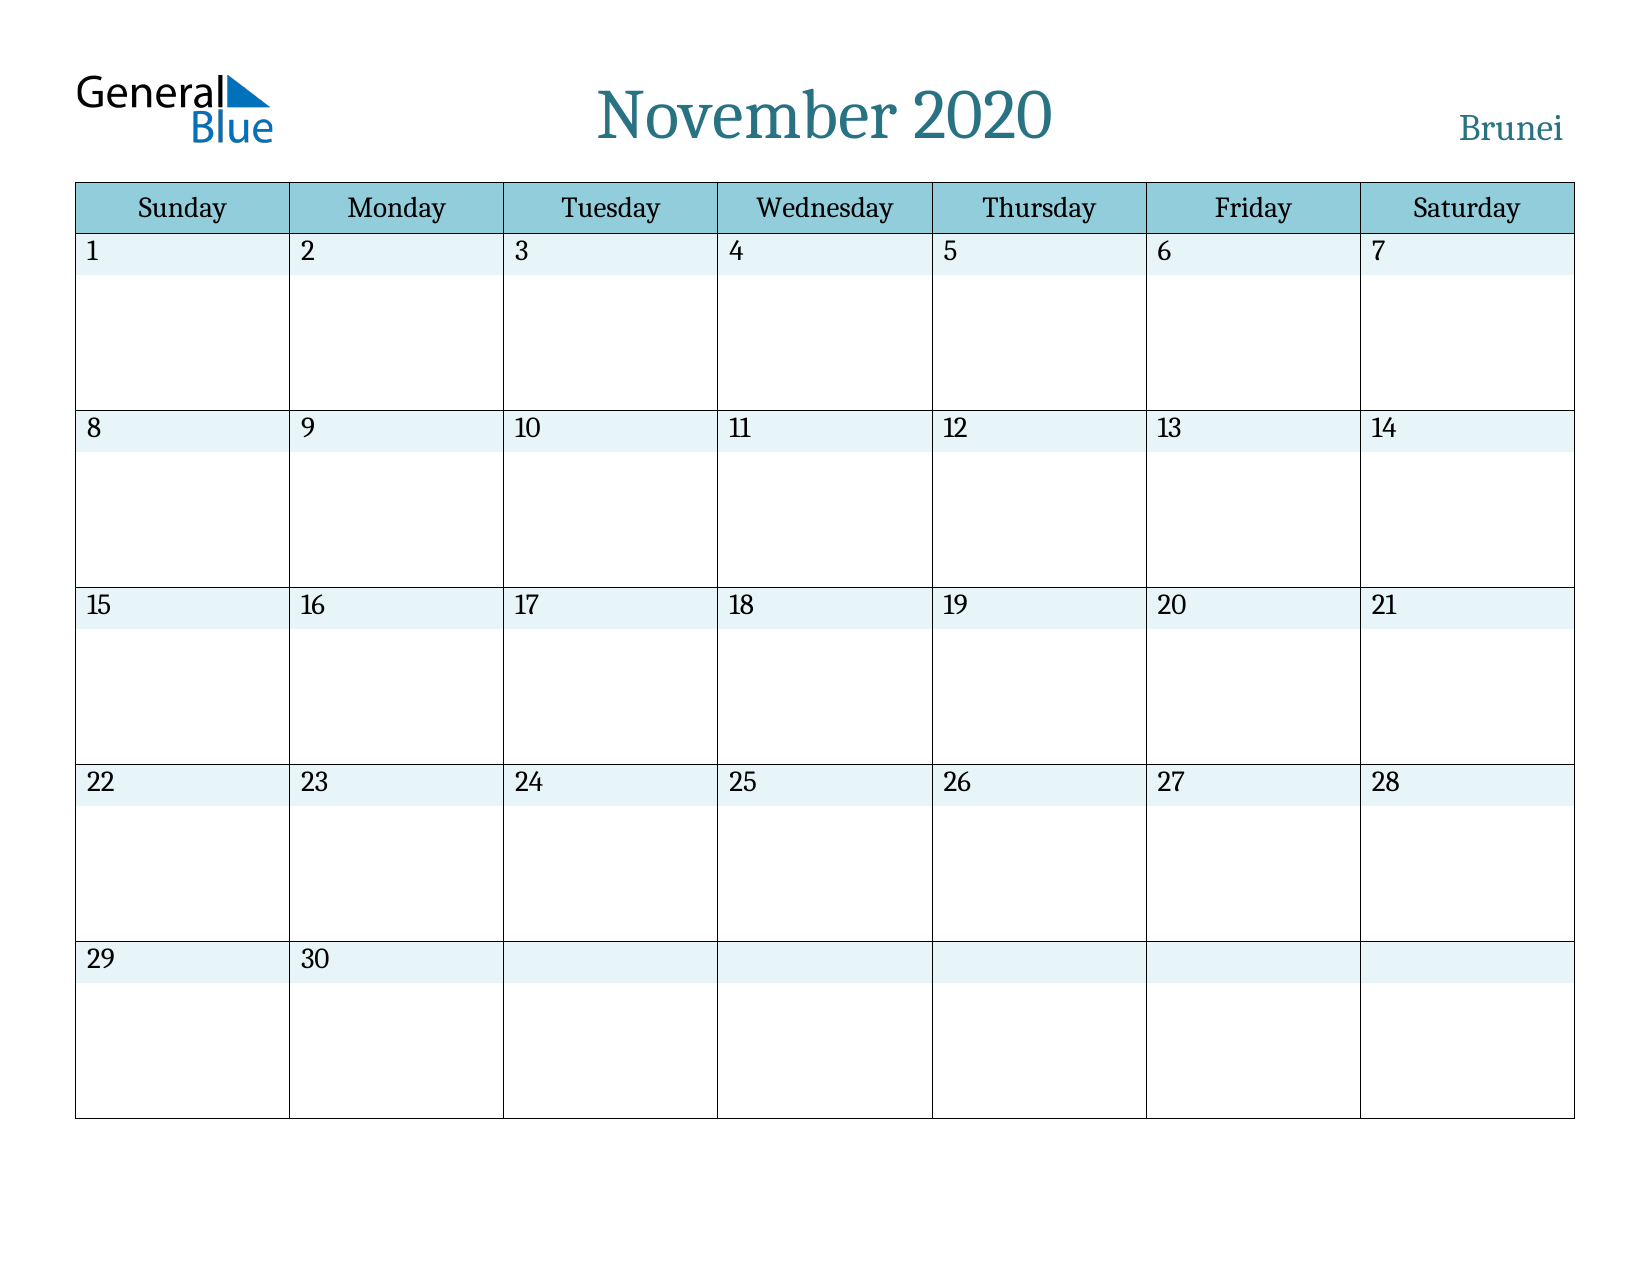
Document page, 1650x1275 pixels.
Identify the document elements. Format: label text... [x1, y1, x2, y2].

table_cell 14 [1361, 411, 1574, 452]
table_cell 16 [290, 588, 503, 629]
table_cell Monday [290, 183, 503, 233]
table_cell 7 [1361, 234, 1574, 275]
table_cell [933, 983, 1146, 1118]
picture [77, 75, 273, 143]
table_cell 27 [1147, 765, 1360, 806]
table_cell 1 [76, 234, 289, 275]
table_cell [933, 452, 1146, 587]
table_cell 8 [76, 411, 289, 452]
table_cell [76, 983, 289, 1118]
table_cell 4 [718, 234, 932, 275]
table_cell 17 [504, 588, 717, 629]
table_cell [933, 806, 1146, 941]
table_cell [718, 275, 932, 410]
table_cell [504, 275, 717, 410]
table_cell [718, 452, 932, 587]
table_header [76, 75, 503, 182]
table_cell 29 [76, 942, 289, 983]
table_cell 22 [76, 765, 289, 806]
table_cell Saturday [1361, 183, 1574, 233]
table_cell [933, 629, 1146, 764]
table_cell [1147, 806, 1360, 941]
table_cell 15 [76, 588, 289, 629]
table_cell 10 [504, 411, 717, 452]
table_cell Friday [1147, 183, 1360, 233]
table_cell [1361, 806, 1574, 941]
table_cell 18 [718, 588, 932, 629]
table_cell [1147, 983, 1360, 1118]
table_cell [504, 452, 717, 587]
table_cell [290, 275, 503, 410]
table_cell [504, 629, 717, 764]
table_cell [504, 806, 717, 941]
table_cell 24 [504, 765, 717, 806]
table_cell [1361, 452, 1574, 587]
table_cell [1147, 275, 1360, 410]
table_cell 30 [290, 942, 503, 983]
table_cell [718, 629, 932, 764]
table_cell [1147, 629, 1360, 764]
table_header November 2020 [504, 75, 1146, 182]
table_cell Wednesday [718, 183, 932, 233]
table_cell [290, 629, 503, 764]
table_cell [504, 942, 717, 983]
table_cell [290, 806, 503, 941]
table_header Brunei [1146, 75, 1574, 182]
table_cell 11 [718, 411, 932, 452]
table_cell [1147, 942, 1360, 983]
table_cell [1361, 629, 1574, 764]
table_cell 20 [1147, 588, 1360, 629]
table_cell [504, 983, 717, 1118]
table_cell 21 [1361, 588, 1574, 629]
table_cell [76, 275, 289, 410]
table_cell [76, 806, 289, 941]
table_cell 13 [1147, 411, 1360, 452]
table_cell [933, 942, 1146, 983]
table_cell Thursday [933, 183, 1146, 233]
table_cell [718, 983, 932, 1118]
table_cell [290, 983, 503, 1118]
table_cell [76, 452, 289, 587]
table_cell 6 [1147, 234, 1360, 275]
table_cell 2 [290, 234, 503, 275]
table_cell 3 [504, 234, 717, 275]
table_cell 19 [933, 588, 1146, 629]
table_cell [718, 806, 932, 941]
table_cell 9 [290, 411, 503, 452]
table_cell [933, 275, 1146, 410]
table_cell Tuesday [504, 183, 717, 233]
table_cell [76, 629, 289, 764]
table_cell 5 [933, 234, 1146, 275]
table_cell [718, 942, 932, 983]
table_cell 23 [290, 765, 503, 806]
table_cell [1147, 452, 1360, 587]
table_cell 28 [1361, 765, 1574, 806]
table_cell [1361, 983, 1574, 1118]
table_cell [290, 452, 503, 587]
table_cell 26 [933, 765, 1146, 806]
table_cell Sunday [76, 183, 289, 233]
table_cell [1361, 275, 1574, 410]
table_cell 25 [718, 765, 932, 806]
table_cell [1361, 942, 1574, 983]
table_cell 12 [933, 411, 1146, 452]
